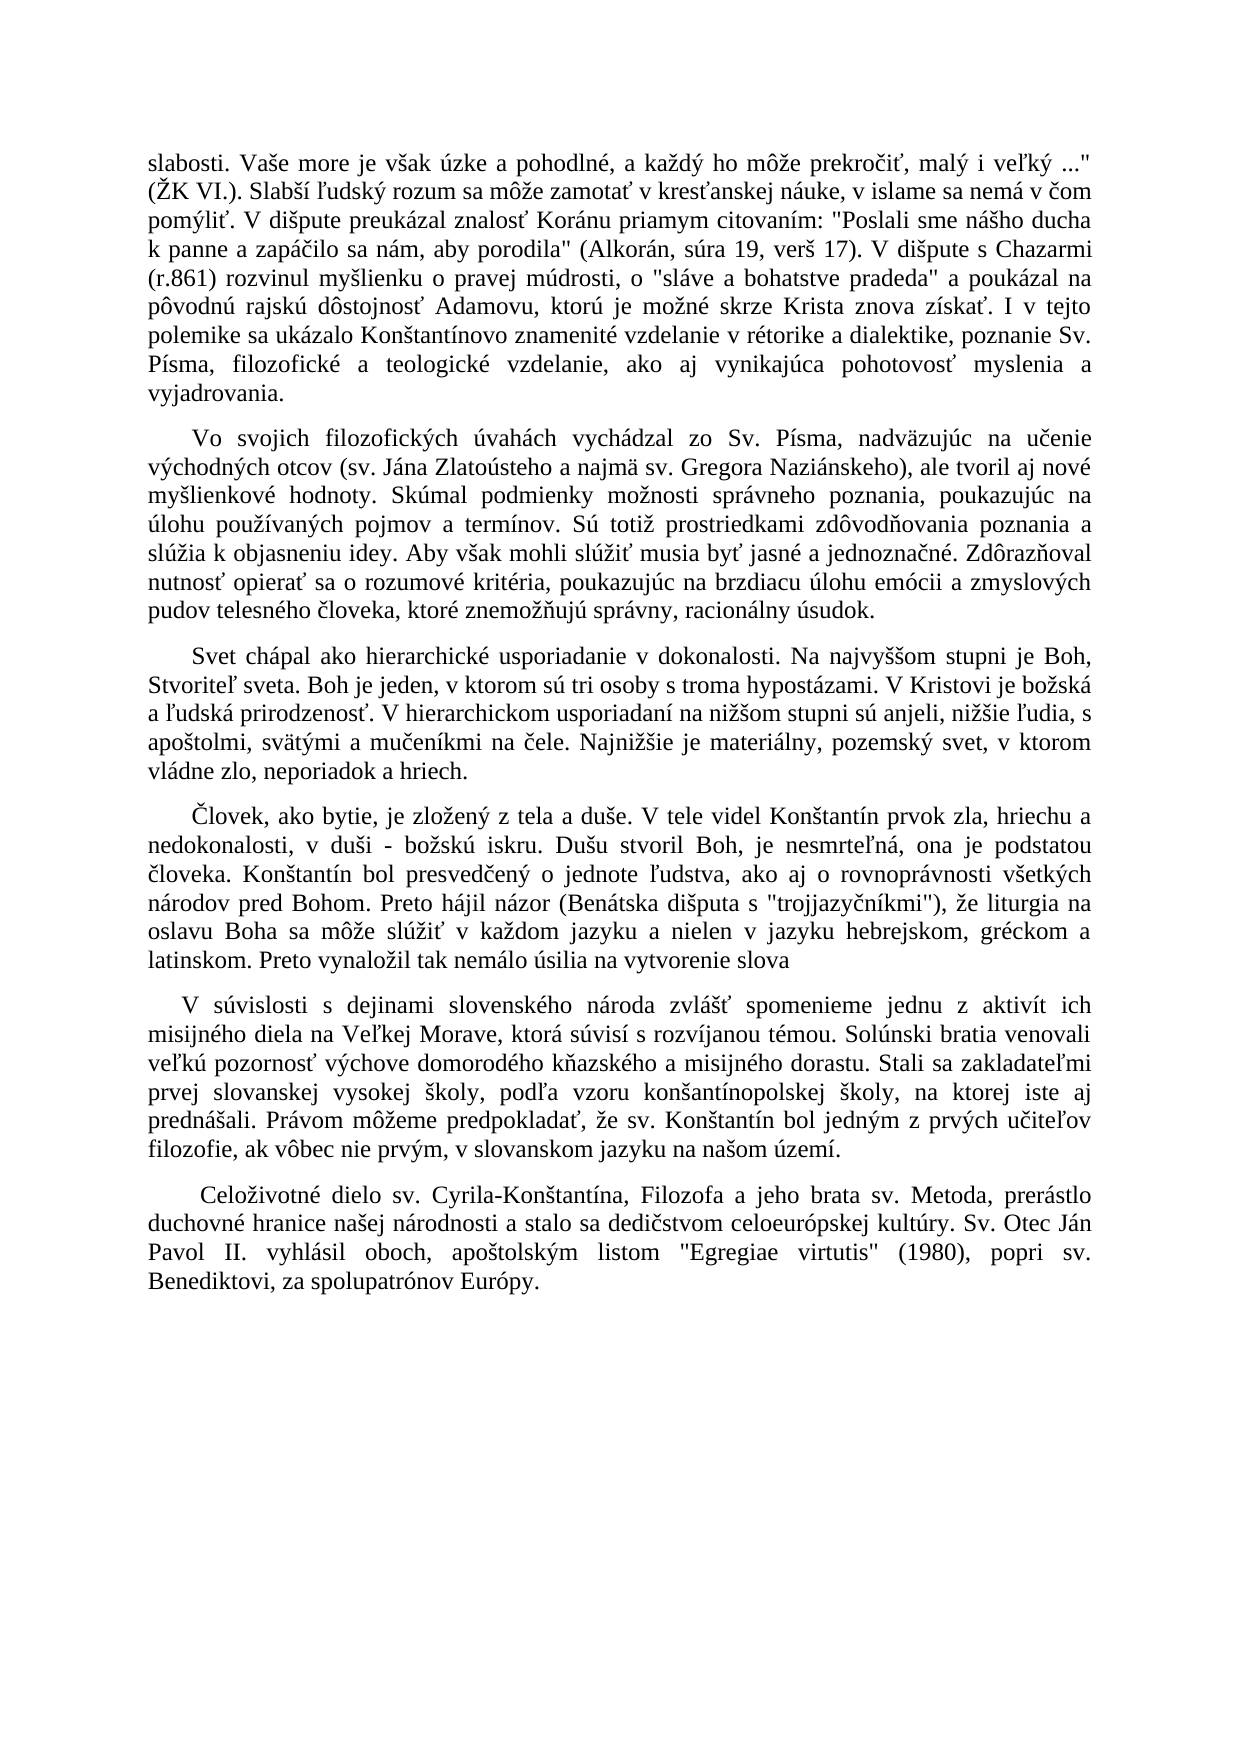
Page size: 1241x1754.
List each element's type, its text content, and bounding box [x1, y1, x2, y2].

text V súvislosti s dejinami slovenského národa zvlášť spomenieme jednu z aktivít ich misijného diela na Veľkej Morave, ktorá súvisí s rozvíjanou témou. Solúnski bratia venovali veľkú pozornosť výchove domorodého kňazského a misijného dorastu. Stali sa zakladateľmi prvej slovanskej vysokej školy, podľa vzoru konšantínopolskej školy, na ktorej iste aj prednášali. Právom môžeme predpokladať, že sv. Konštantín bol jedným z prvých učiteľov filozofie, ak vôbec nie prvým, v slovanskom jazyku na našom území. [148, 991, 1093, 1163]
text Celoživotné dielo sv. Cyrila-Konštantína, Filozofa a jeho brata sv. Metoda, prerástlo duchovné hranice našej národnosti a stalo sa dedičstvom celoeurópskej kultúry. Sv. Otec Ján Pavol II. vyhlásil oboch, apoštolským listom "Egregiae virtutis" (1980), popri sv. Benediktovi, za spolupatrónov Európy. [148, 1180, 1093, 1295]
text Človek, ako bytie, je zložený z tela a duše. V tele videl Konštantín prvok zla, hriechu a nedokonalosti, v duši - božskú iskru. Dušu stvoril Boh, je nesmrteľná, ona je podstatou človeka. Konštantín bol presvedčený o jednote ľudstva, ako aj o rovnoprávnosti všetkých národov pred Bohom. Preto hájil názor (Benátska dišputa s "trojjazyčníkmi"), že liturgia na oslavu Boha sa môže slúžiť v každom jazyku a nielen v jazyku hebrejskom, gréckom a latinskom. Preto vynaložil tak nemálo úsilia na vytvorenie slova [148, 801, 1093, 974]
text Vo svojich filozofických úvahách vychádzal zo Sv. Písma, nadväzujúc na učenie východných otcov (sv. Jána Zlatoústeho a najmä sv. Gregora Naziánskeho), ale tvoril aj nové myšlienkové hodnoty. Skúmal podmienky možnosti správneho poznania, poukazujúc na úlohu používaných pojmov a termínov. Sú totiž prostriedkami zdôvodňovania poznania a slúžia k objasneniu idey. Aby však mohli slúžiť musia byť jasné a jednoznačné. Zdôrazňoval nutnosť opierať sa o rozumové kritéria, poukazujúc na brzdiacu úlohu emócii a zmyslových pudov telesného človeka, ktoré znemožňujú správny, racionálny úsudok. [148, 423, 1093, 624]
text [148, 148, 1093, 406]
text Svet chápal ako hierarchické usporiadanie v dokonalosti. Na najvyššom stupni je Boh, Stvoriteľ sveta. Boh je jeden, v ktorom sú tri osoby s troma hypostázami. V Kristovi je božská a ľudská prirodzenosť. V hierarchickom usporiadaní na nižšom stupni sú anjeli, nižšie ľudia, s apoštolmi, svätými a mučeníkmi na čele. Najnižšie je materiálny, pozemský svet, v ktorom vládne zlo, neporiadok a hriech. [148, 641, 1093, 785]
